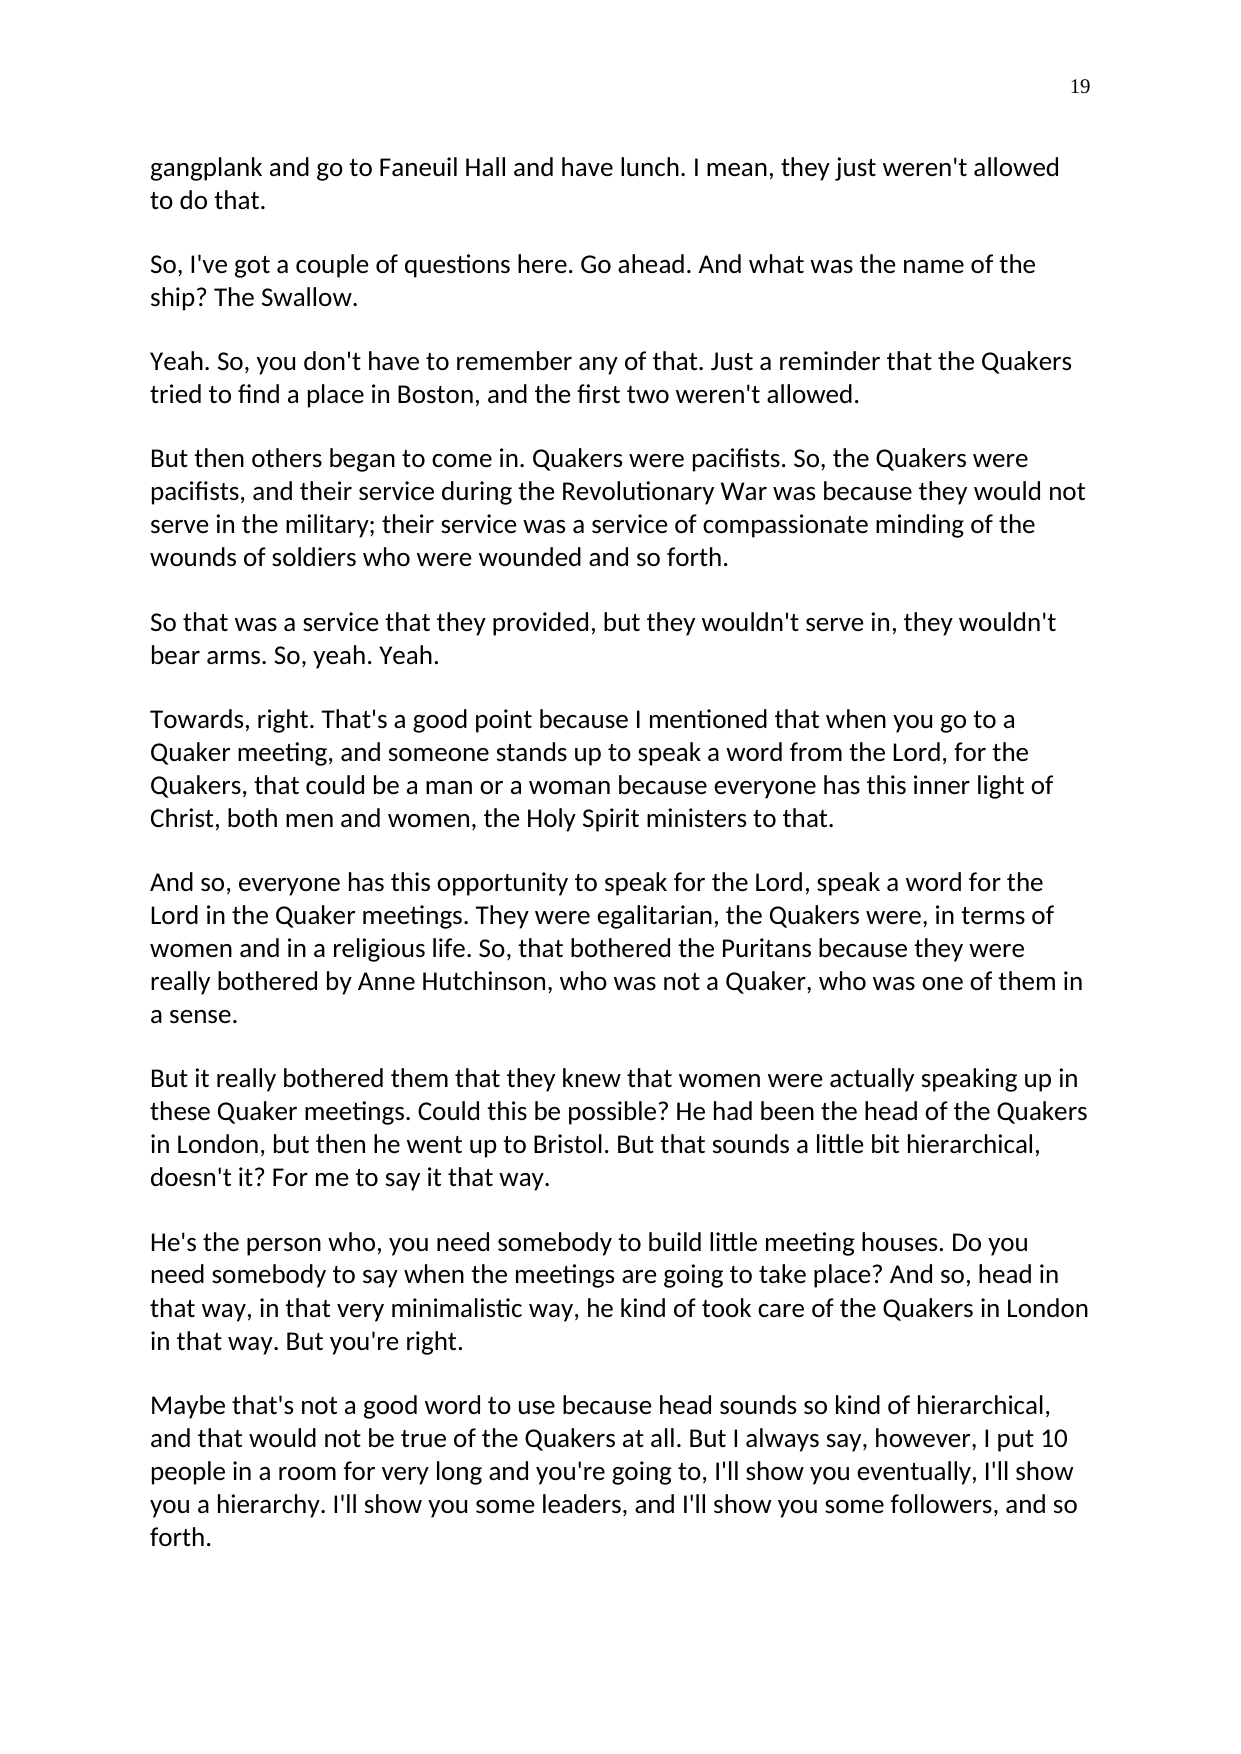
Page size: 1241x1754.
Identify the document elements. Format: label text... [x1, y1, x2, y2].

text He's the person who, you need somebody to build little meeting houses. Do you need somebody to say when the meetings are going to take place? And so, head in that way, in that very minimalistic way, he kind of took care of the Quakers in London in that way. But you're right. [150, 1225, 1090, 1357]
text So, I've got a couple of questions here. Go ahead. And what was the name of the ship? The Swallow. [150, 247, 1090, 313]
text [150, 150, 1090, 216]
text Towards, right. That's a good point because I mentioned that when you go to a Quaker meeting, and someone stands up to speak a word from the Lord, for the Quakers, that could be a man or a woman because everyone has this inner light of Christ, both men and women, the Holy Spirit ministers to that. [150, 702, 1090, 834]
text So that was a service that they provided, but they wouldn't serve in, they wouldn't bear arms. So, yeah. Yeah. [150, 605, 1090, 671]
text Yeah. So, you don't have to remember any of that. Just a reminder that the Quakers tried to find a place in Boston, and the first two weren't allowed. [150, 344, 1090, 410]
text Maybe that's not a good word to use because head sounds so kind of hierarchical, and that would not be true of the Quakers at all. But I always say, however, I put 10 people in a room for very long and you're going to, I'll show you eventually, I'll show you a hierarchy. I'll show you some leaders, and I'll show you some followers, and so forth. [150, 1388, 1090, 1553]
text But it really bothered them that they knew that women were actually speaking up in these Quaker meetings. Could this be possible? He had been the head of the Quakers in London, but then he went up to Bristol. But that sounds a little bit hierarchical, doesn't it? For me to say it that way. [150, 1061, 1090, 1193]
text And so, everyone has this opportunity to speak for the Lord, speak a word for the Lord in the Quaker meetings. They were egalitarian, the Quakers were, in terms of women and in a religious life. So, that bothered the Puritans because they were really bothered by Anne Hutchinson, who was not a Quaker, who was one of them in a sense. [150, 865, 1090, 1030]
text But then others began to come in. Quakers were pacifists. So, the Quakers were pacifists, and their service during the Revolutionary War was because they would not serve in the military; their service was a service of compassionate minding of the wounds of soldiers who were wounded and so forth. [150, 442, 1090, 574]
